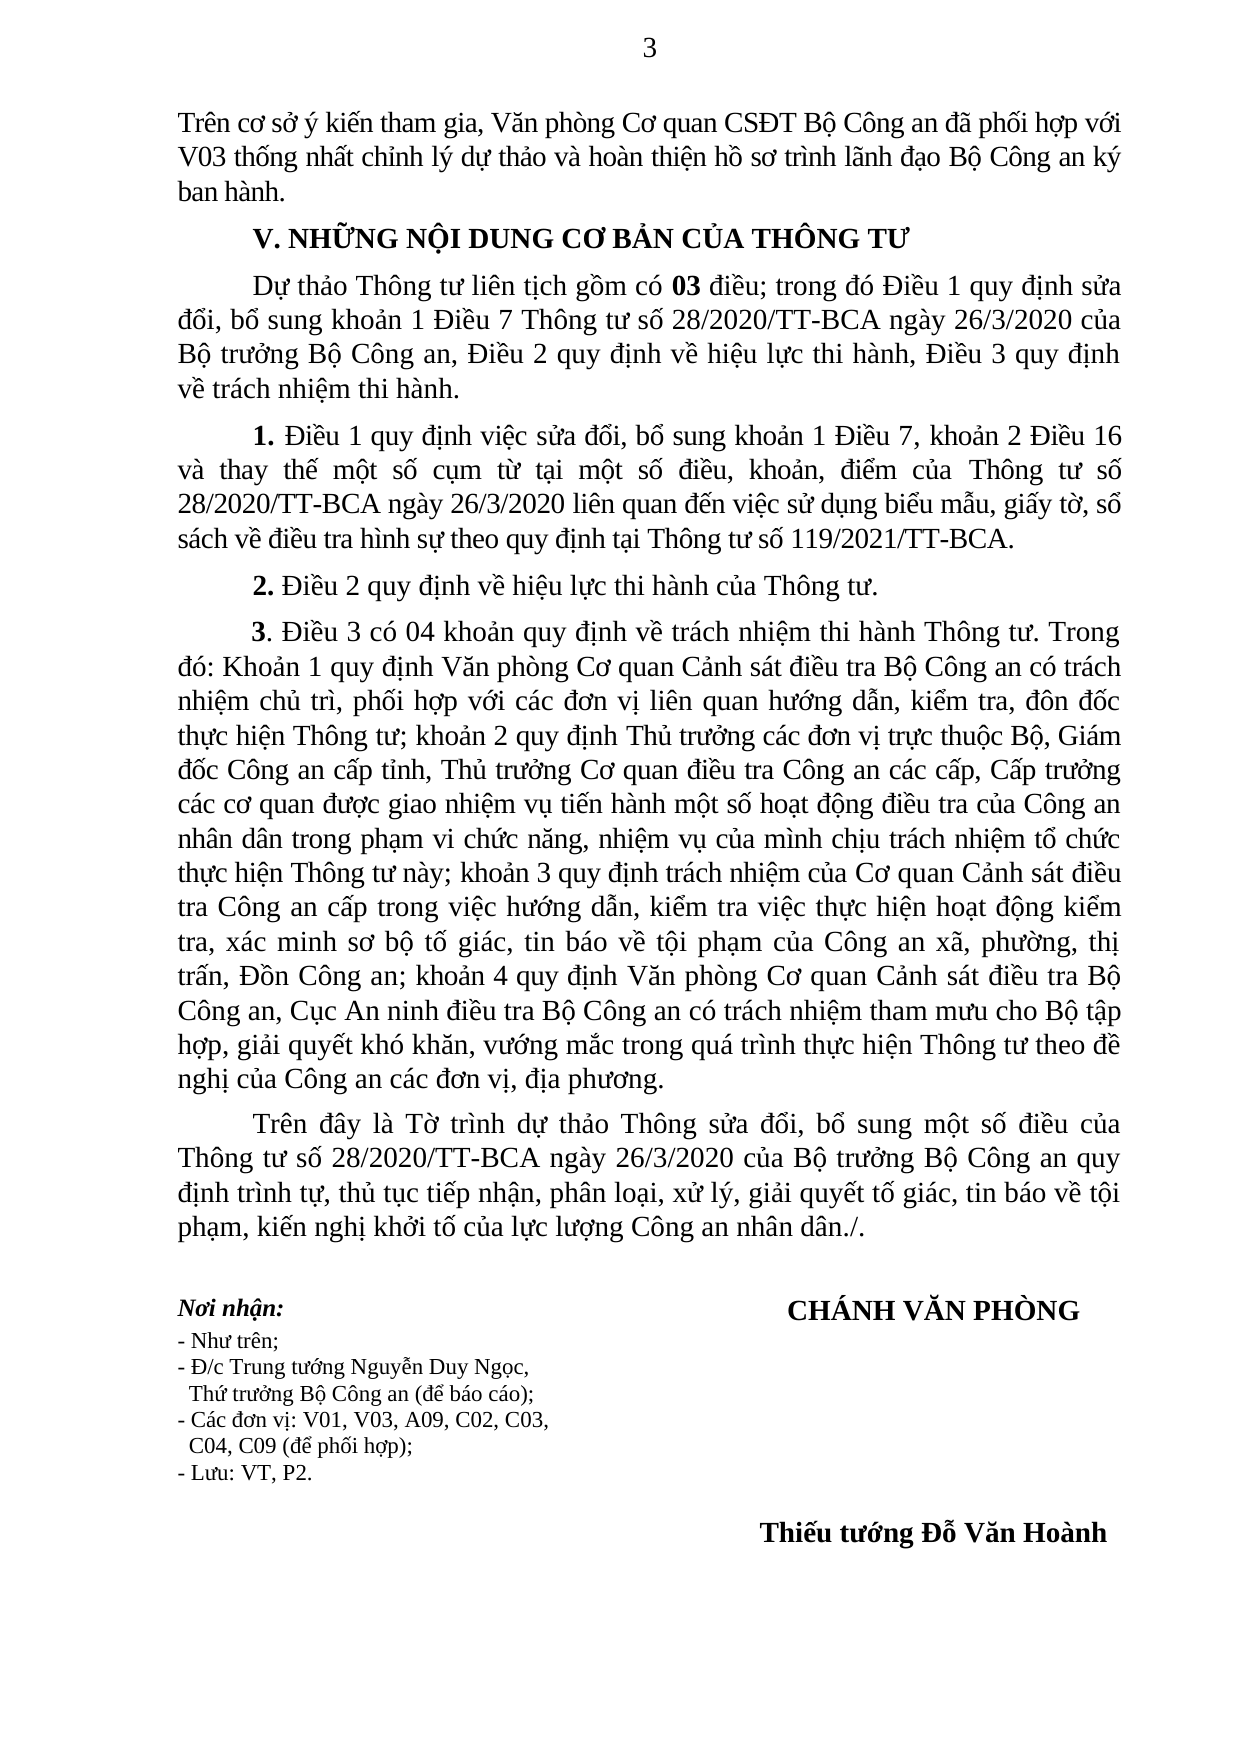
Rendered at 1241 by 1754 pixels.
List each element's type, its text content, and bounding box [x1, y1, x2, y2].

table_header Nơi nhận: - Như trên; - Đ/c Trung tướng Nguyễn Duy Ngọc, Thứ trưởng Bộ Công an (để báo cáo); - Các đơn vị: V01, V03, A09, C02, C03, C04, C09 (để phối hợp); - Lưu: VT, P2. [177, 1294, 738, 1554]
text V. NHỮNG NỘI DUNG CƠ BẢN CỦA THÔNG TƯ [177, 221, 1122, 255]
text Trên đây là Tờ trình dự thảo Thông sửa đổi, bổ sung một số điều của Thông tư số 28/2020/TT-BCA ngày 26/3/2020 của Bộ trưởng Bộ Công an quy định trình tự, thủ tục tiếp nhận, phân loại, xử lý, giải quyết tố giác, tin báo về tội phạm, kiến nghị khởi tố của lực lượng Công an nhân dân./. [177, 1106, 1122, 1243]
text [177, 105, 1122, 208]
text Dự thảo Thông tư liên tịch gồm có 03 điều; trong đó Điều 1 quy định sửa đổi, bổ sung khoản 1 Điều 7 Thông tư số 28/2020/TT-BCA ngày 26/3/2020 của Bộ trưởng Bộ Công an, Điều 2 quy định về hiệu lực thi hành, Điều 3 quy định về trách nhiệm thi hành. [177, 267, 1122, 405]
table_header CHÁNH VĂN PHÒNG Thiếu tướng Đỗ Văn Hoành [738, 1294, 1128, 1554]
text 3. Điều 3 có 04 khoản quy định về trách nhiệm thi hành Thông tư. Trong đó: Khoản 1 quy định Văn phòng Cơ quan Cảnh sát điều tra Bộ Công an có trách nhiệm chủ trì, phối hợp với các đơn vị liên quan hướng dẫn, kiểm tra, đôn đốc thực hiện Thông tư; khoản 2 quy định Thủ trưởng các đơn vị trực thuộc Bộ, Giám đốc Công an cấp tỉnh, Thủ trưởng Cơ quan điều tra Công an các cấp, Cấp trưởng các cơ quan được giao nhiệm vụ tiến hành một số hoạt động điều tra của Công an nhân dân trong phạm vi chức năng, nhiệm vụ của mình chịu trách nhiệm tổ chức thực hiện Thông tư này; khoản 3 quy định trách nhiệm của Cơ quan Cảnh sát điều tra Công an cấp trong việc hướng dẫn, kiểm tra việc thực hiện hoạt động kiểm tra, xác minh sơ bộ tố giác, tin báo về tội phạm của Công an xã, phường, thị trấn, Đồn Công an; khoản 4 quy định Văn phòng Cơ quan Cảnh sát điều tra Bộ Công an, Cục An ninh điều tra Bộ Công an có trách nhiệm tham mưu cho Bộ tập hợp, giải quyết khó khăn, vướng mắc trong quá trình thực hiện Thông tư theo đề nghị của Công an các đơn vị, địa phương. [177, 614, 1122, 1096]
text 1. Điều 1 quy định việc sửa đổi, bổ sung khoản 1 Điều 7, khoản 2 Điều 16 và thay thế một số cụm từ tại một số điều, khoản, điểm của Thông tư số 28/2020/TT-BCA ngày 26/3/2020 liên quan đến việc sử dụng biểu mẫu, giấy tờ, sổ sách về điều tra hình sự theo quy định tại Thông tư số 119/2021/TT-BCA. [177, 417, 1122, 555]
text 2. Điều 2 quy định về hiệu lực thi hành của Thông tư. [177, 567, 1122, 602]
